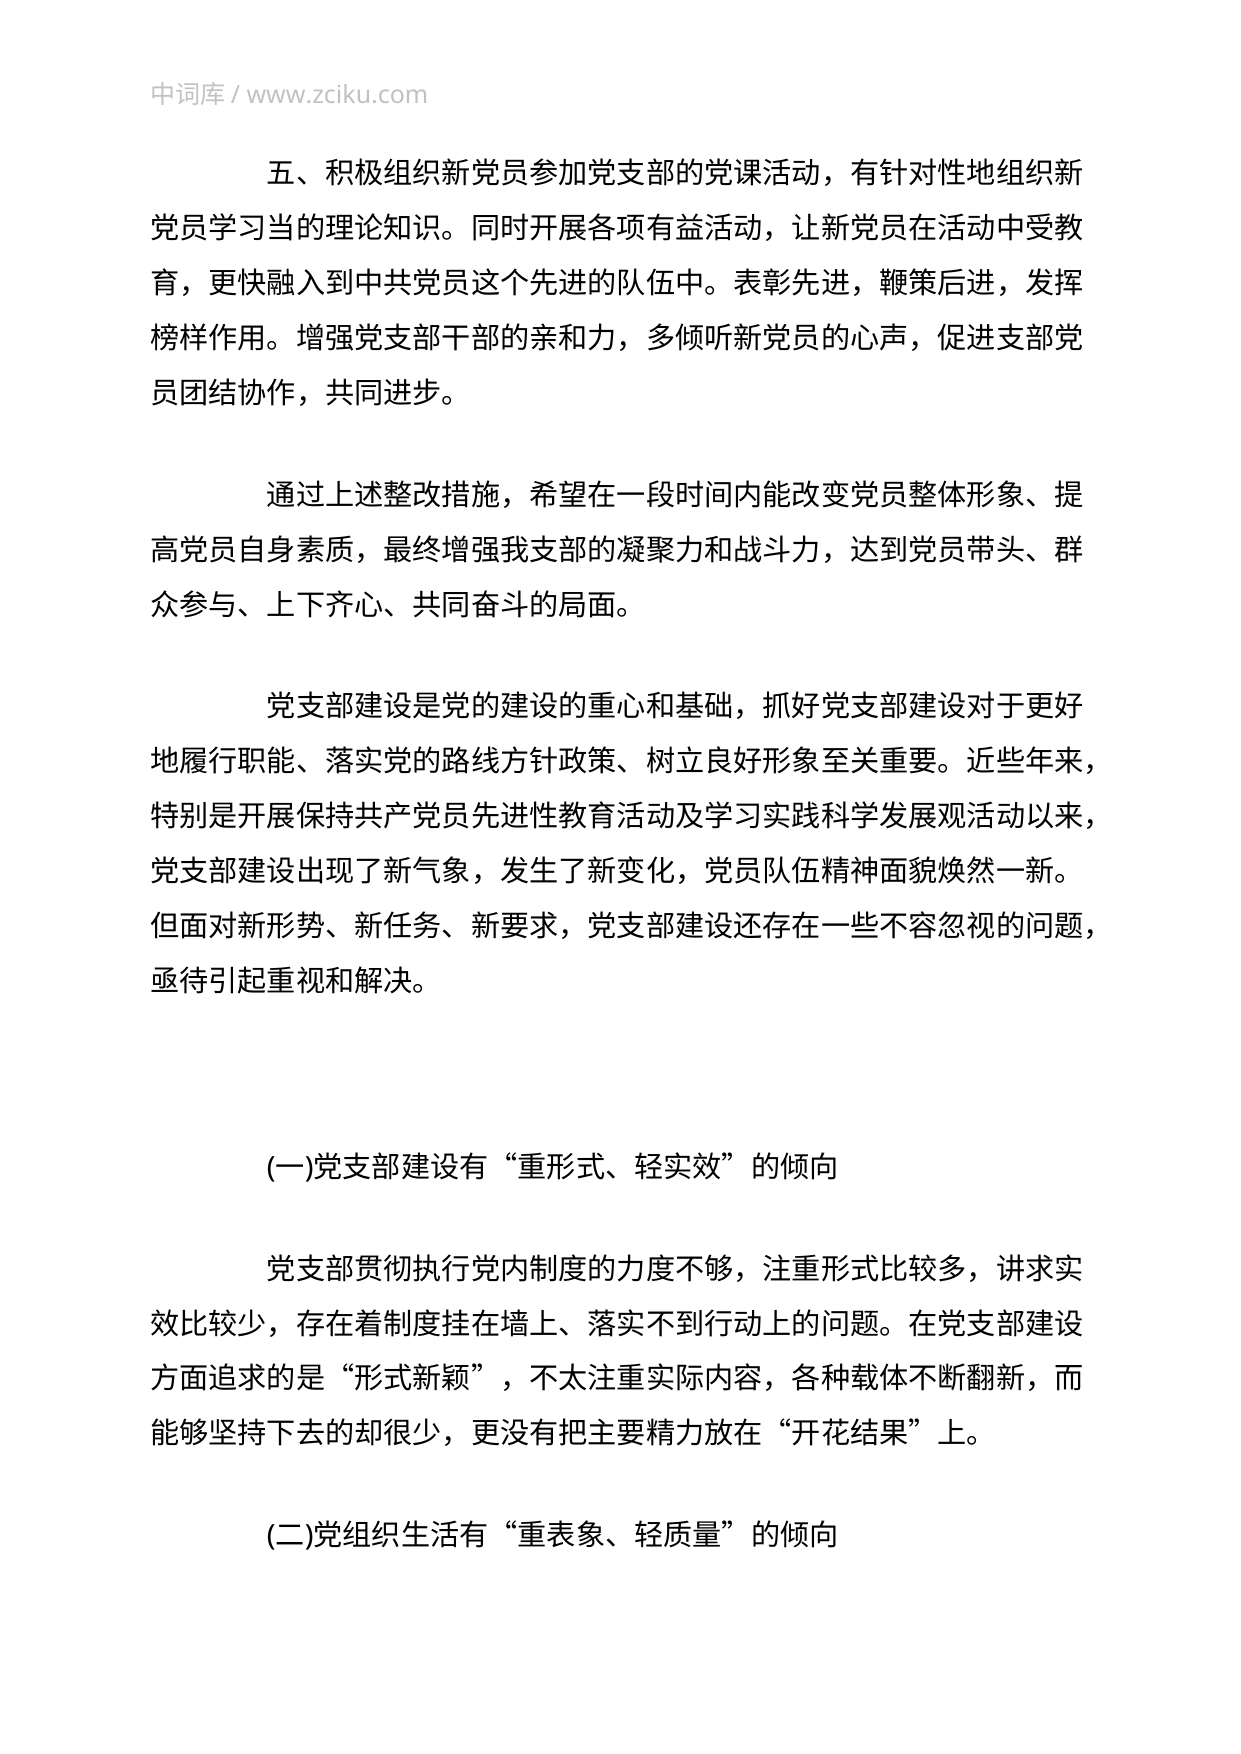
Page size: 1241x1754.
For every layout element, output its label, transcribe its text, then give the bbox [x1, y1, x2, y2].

text 党支部贯彻执行党内制度的力度不够，注重形式比较多，讲求实效比较少，存在着制度挂在墙上、落实不到行动上的问题。在党支部建设方面追求的是“形式新颖”，不太注重实际内容，各种载体不断翻新，而能够坚持下去的却很少，更没有把主要精力放在“开花结果”上。 [150, 1245, 1090, 1452]
text (二)党组织生活有“重表象、轻质量”的倾向 [150, 1512, 1090, 1554]
text (一)党支部建设有“重形式、轻实效”的倾向 [150, 1143, 1090, 1186]
text 党支部建设是党的建设的重心和基础，抓好党支部建设对于更好地履行职能、落实党的路线方针政策、树立良好形象至关重要。近些年来，特别是开展保持共产党员先进性教育活动及学习实践科学发展观活动以来，党支部建设出现了新气象，发生了新变化，党员队伍精神面貌焕然一新。但面对新形势、新任务、新要求，党支部建设还存在一些不容忽视的问题，亟待引起重视和解决。 [150, 683, 1090, 1000]
text 五、积极组织新党员参加党支部的党课活动，有针对性地组织新党员学习当的理论知识。同时开展各项有益活动，让新党员在活动中受教育，更快融入到中共党员这个先进的队伍中。表彰先进，鞭策后进，发挥榜样作用。增强党支部干部的亲和力，多倾听新党员的心声，促进支部党员团结协作，共同进步。 [150, 150, 1090, 412]
text 通过上述整改措施，希望在一段时间内能改变党员整体形象、提高党员自身素质，最终增强我支部的凝聚力和战斗力，达到党员带头、群众参与、上下齐心、共同奋斗的局面。 [150, 471, 1090, 623]
